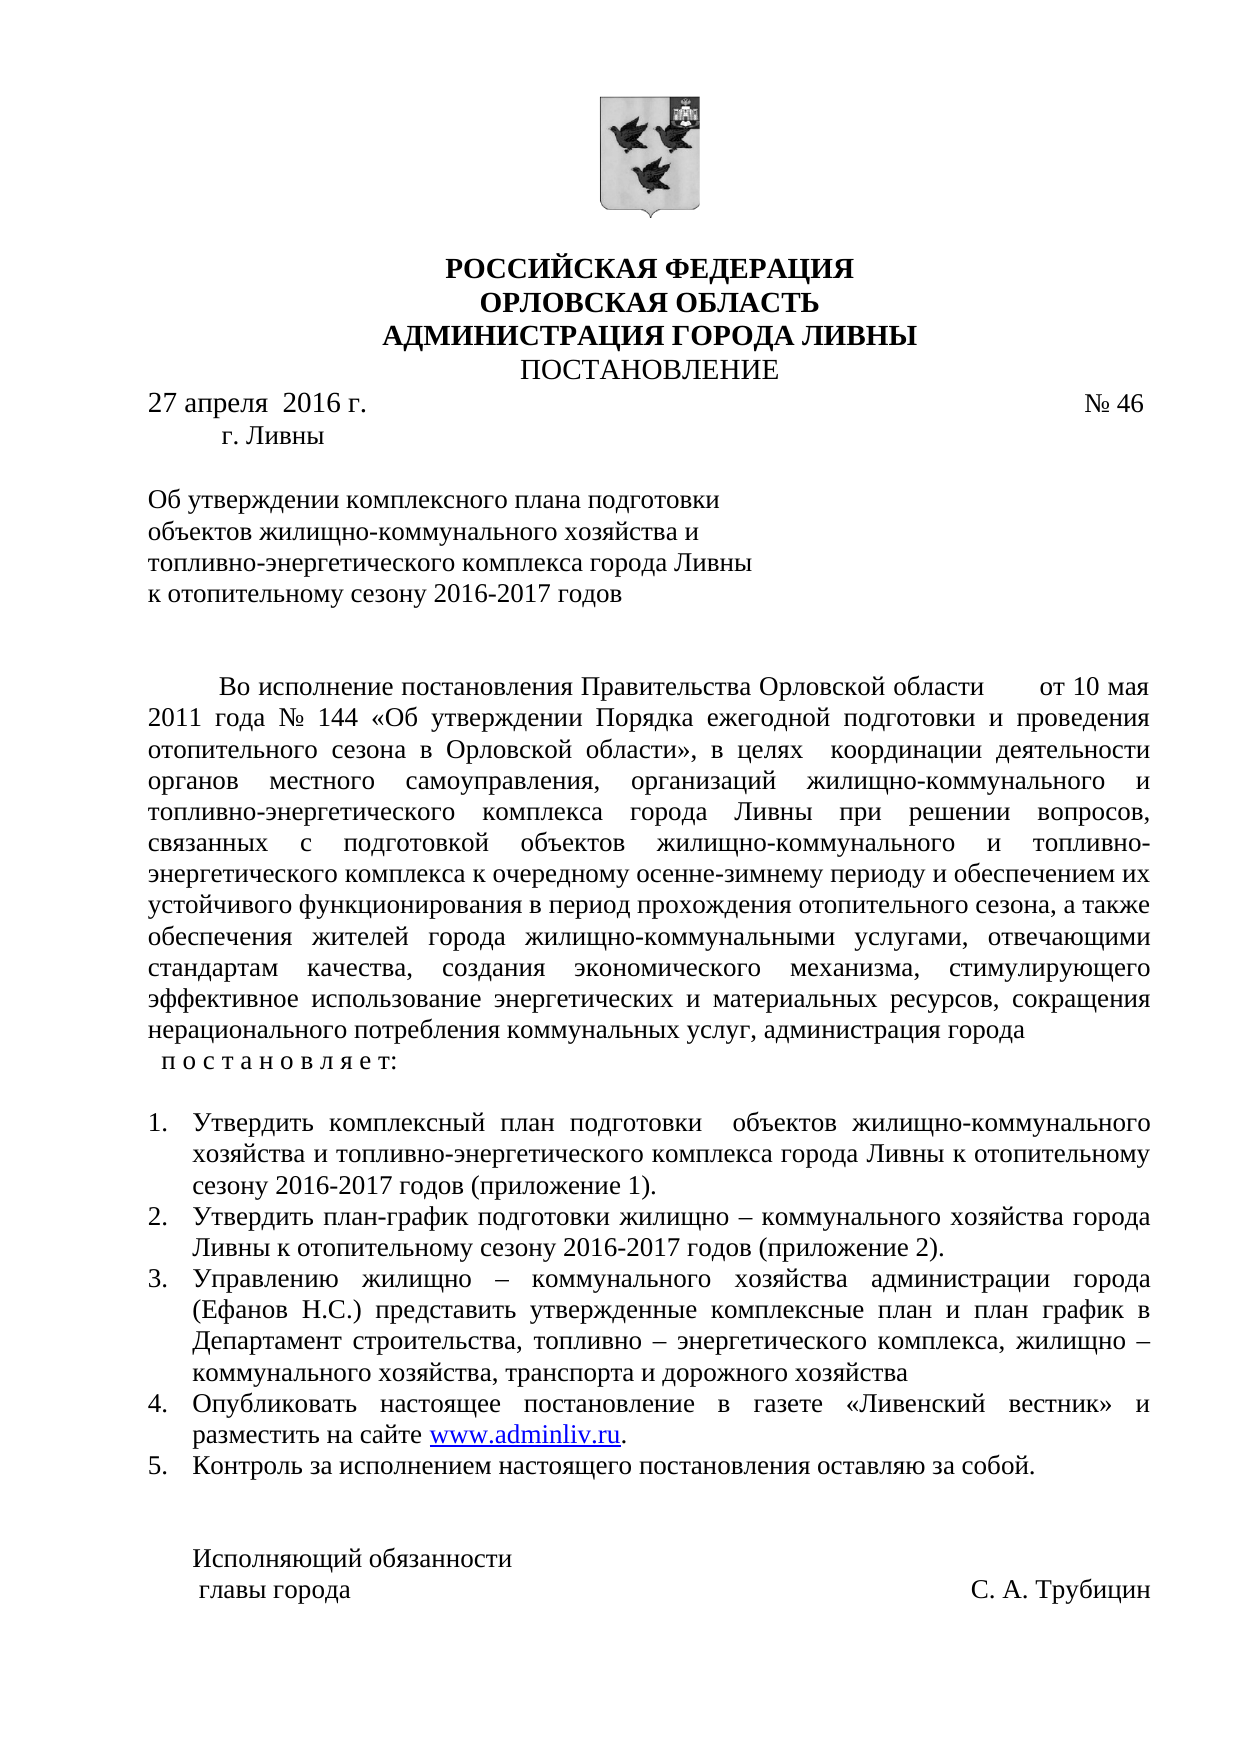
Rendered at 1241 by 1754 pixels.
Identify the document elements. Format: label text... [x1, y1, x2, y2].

text главы города С. А. Трубицин [192, 1574, 1152, 1605]
subtitle РОССИЙСКАЯ ФЕДЕРАЦИЯ [148, 251, 1152, 285]
list Управлению жилищно – коммунального хозяйства администрации города (Ефанов Н.С.) представить утвержденные комплексные план и план график в Департамент строительства, топливно – энергетического комплекса, жилищно – коммунального хозяйства, транспорта и дорожного хозяйства [148, 1262, 1152, 1387]
text Во исполнение постановления Правительства Орловской области от 10 мая 2011 года № 144 «Об утверждении Порядка ежегодной подготовки и проведения отопительного сезона в Орловской области», в целях координации деятельности органов местного самоуправления, организаций жилищно-коммунального и топливно-энергетического комплекса города Ливны при решении вопросов, связанных с подготовкой объектов жилищно-коммунального и топливно-энергетического комплекса к очередному осенне-зимнему периоду и обеспечением их устойчивого функционирования в период прохождения отопительного сезона, а также обеспечения жителей города жилищно-коммунальными услугами, отвечающими стандартам качества, создания экономического механизма, стимулирующего эффективное использование энергетических и материальных ресурсов, сокращения нерационального потребления коммунальных услуг, администрация города [148, 670, 1152, 1044]
text к отопительному сезону 2016-2017 годов [148, 577, 1152, 608]
text п о с т а н о в л я е т: [148, 1044, 1152, 1075]
text г. Ливны [148, 419, 1152, 450]
text объектов жилищно-коммунального хозяйства и [148, 515, 1152, 546]
text Об утверждении комплексного плана подготовки [148, 483, 1152, 515]
subtitle ОРЛОВСКАЯ ОБЛАСТЬ [148, 285, 1152, 318]
list Контроль за исполнением настоящего постановления оставляю за собой. [148, 1449, 1152, 1480]
list Опубликовать настоящее постановление в газете «Ливенский вестник» и разместить на сайте www.adminliv.ru. [148, 1387, 1152, 1449]
subtitle АДМИНИСТРАЦИЯ ГОРОДА ЛИВНЫ [148, 318, 1152, 352]
list Утвердить комплексный план подготовки объектов жилищно-коммунального хозяйства и топливно-энергетического комплекса города Ливны к отопительному сезону 2016-2017 годов (приложение 1). [148, 1106, 1152, 1200]
text ПОСТАНОВЛЕНИЕ [148, 352, 1152, 385]
text топливно-энергетического комплекса города Ливны [148, 546, 1152, 577]
list Утвердить план-график подготовки жилищно – коммунального хозяйства города Ливны к отопительному сезону 2016-2017 годов (приложение 2). [148, 1200, 1152, 1262]
text Исполняющий обязанности [192, 1542, 1152, 1574]
text 27 апреля . № 46 [148, 385, 1152, 419]
